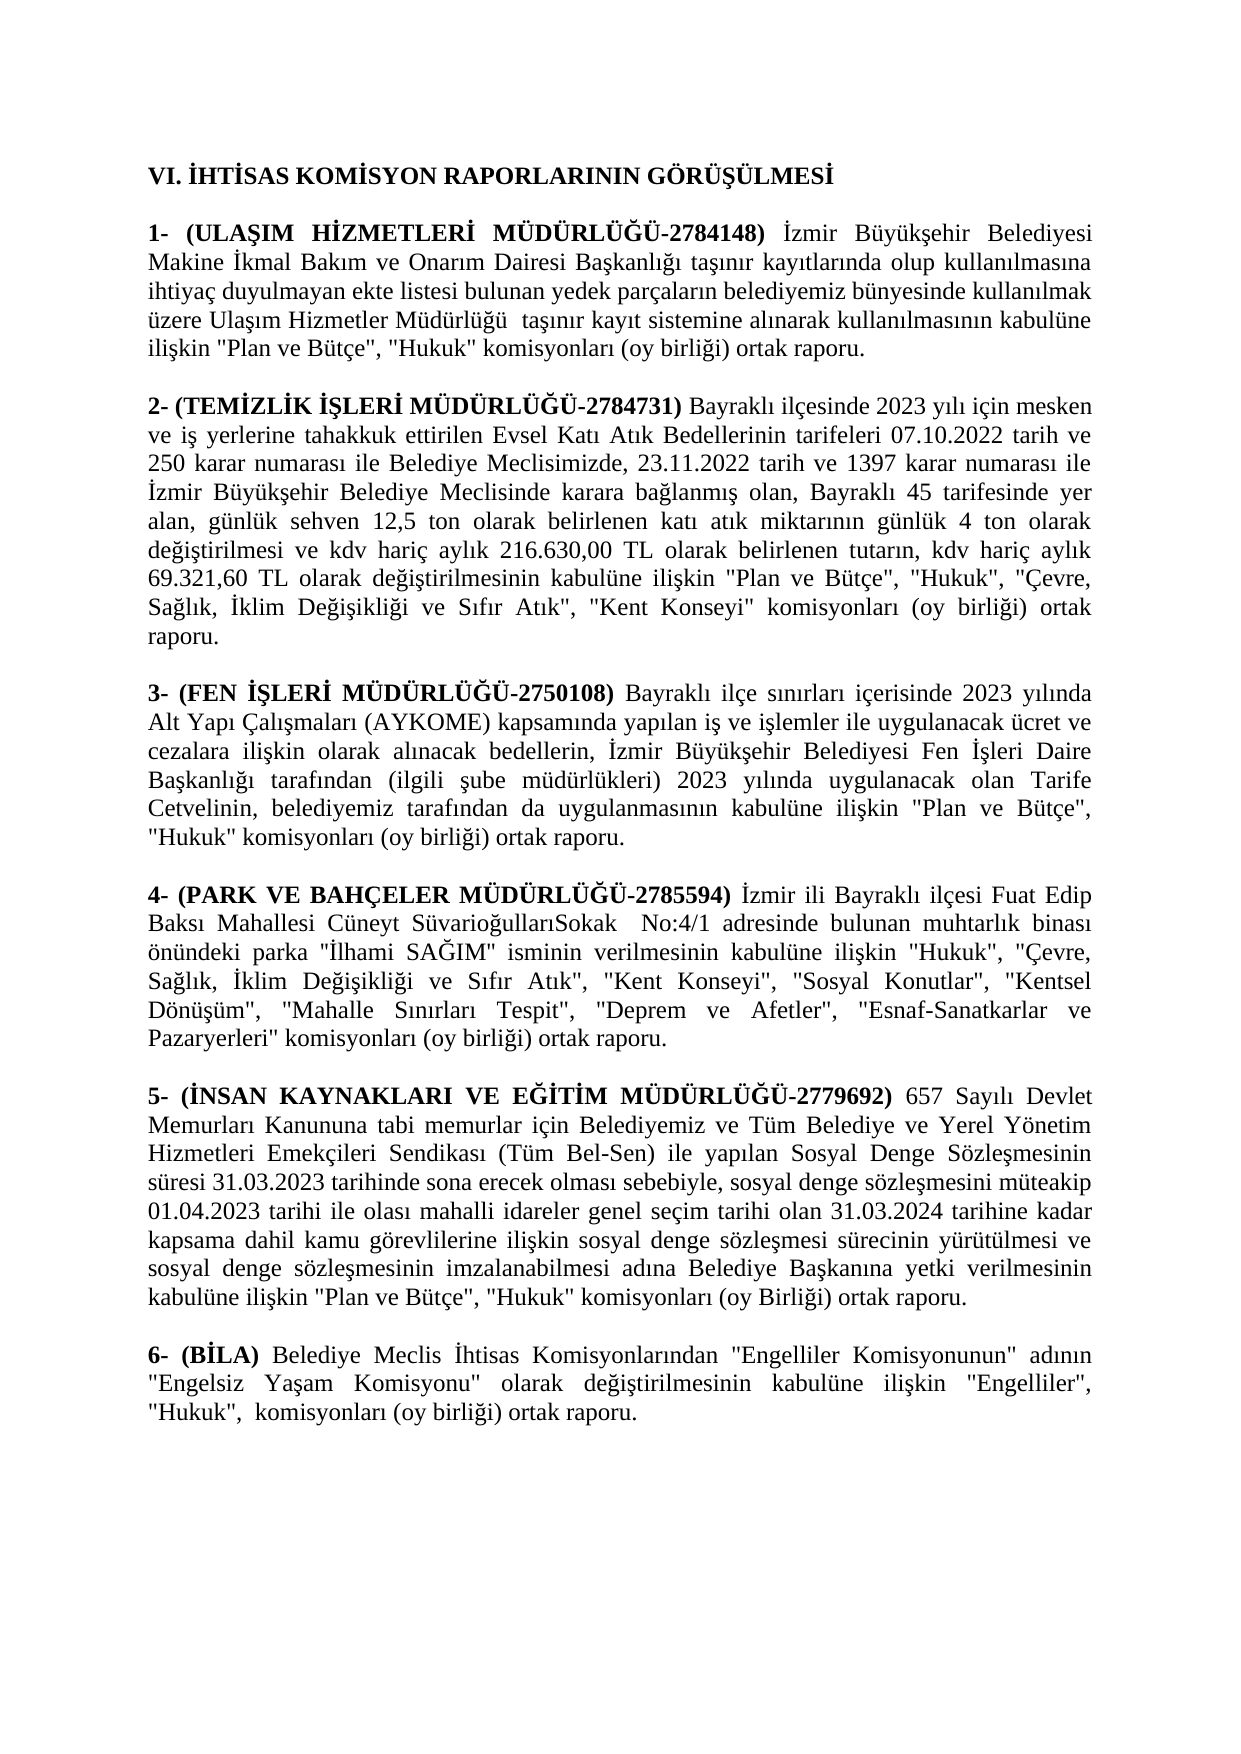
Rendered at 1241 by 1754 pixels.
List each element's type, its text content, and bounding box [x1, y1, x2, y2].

text 1- (ULAŞIM HİZMETLERİ MÜDÜRLÜĞÜ-2784148) İzmir Büyükşehir Belediyesi Makine İkmal Bakım ve Onarım Dairesi Başkanlığı taşınır kayıtlarında olup kullanılmasına ihtiyaç duyulmayan ekte listesi bulunan yedek parçaların belediyemiz bünyesinde kullanılmak üzere Ulaşım Hizmetler Müdürlüğü taşınır kayıt sistemine alınarak kullanılmasının kabulüne ilişkin "Plan ve Bütçe", "Hukuk" komisyonları (oy birliği) ortak raporu. [148, 218, 1093, 362]
text VI. İHTİSAS KOMİSYON RAPORLARININ GÖRÜŞÜLMESİ [148, 161, 1093, 190]
text 3- (FEN İŞLERİ MÜDÜRLÜĞÜ-2750108) Bayraklı ilçe sınırları içerisinde 2023 yılında Alt Yapı Çalışmaları (AYKOME) kapsamında yapılan iş ve işlemler ile uygulanacak ücret ve cezalara ilişkin olarak alınacak bedellerin, İzmir Büyükşehir Belediyesi Fen İşleri Daire Başkanlığı tarafından (ilgili şube müdürlükleri) 2023 yılında uygulanacak olan Tarife Cetvelinin, belediyemiz tarafından da uygulanmasının kabulüne ilişkin "Plan ve Bütçe", "Hukuk" komisyonları (oy birliği) ortak raporu. [148, 678, 1093, 851]
text 5- (İNSAN KAYNAKLARI VE EĞİTİM MÜDÜRLÜĞÜ-2779692) 657 Sayılı Devlet Memurları Kanununa tabi memurlar için Belediyemiz ve Tüm Belediye ve Yerel Yönetim Hizmetleri Emekçileri Sendikası (Tüm Bel-Sen) ile yapılan Sosyal Denge Sözleşmesinin süresi 31.03.2023 tarihinde sona erecek olması sebebiyle, sosyal denge sözleşmesini müteakip 01.04.2023 tarihi ile olası mahalli idareler genel seçim tarihi olan 31.03.2024 tarihine kadar kapsama dahil kamu görevlilerine ilişkin sosyal denge sözleşmesi sürecinin yürütülmesi ve sosyal denge sözleşmesinin imzalanabilmesi adına Belediye Başkanına yetki verilmesinin kabulüne ilişkin "Plan ve Bütçe", "Hukuk" komisyonları (oy Birliği) ortak raporu. [148, 1081, 1093, 1311]
text 4- (PARK VE BAHÇELER MÜDÜRLÜĞÜ-2785594) İzmir ili Bayraklı ilçesi Fuat Edip Baksı Mahallesi Cüneyt SüvarioğullarıSokak No:4/1 adresinde bulunan muhtarlık binası önündeki parka ''İlhami SAĞIM'' isminin verilmesinin kabulüne ilişkin "Hukuk", "Çevre, Sağlık, İklim Değişikliği ve Sıfır Atık", "Kent Konseyi", "Sosyal Konutlar", "Kentsel Dönüşüm", "Mahalle Sınırları Tespit", "Deprem ve Afetler", "Esnaf-Sanatkarlar ve Pazaryerleri" komisyonları (oy birliği) ortak raporu. [148, 880, 1093, 1052]
text 2- (TEMİZLİK İŞLERİ MÜDÜRLÜĞÜ-2784731) Bayraklı ilçesinde 2023 yılı için mesken ve iş yerlerine tahakkuk ettirilen Evsel Katı Atık Bedellerinin tarifeleri 07.10.2022 tarih ve 250 karar numarası ile Belediye Meclisimizde, 23.11.2022 tarih ve 1397 karar numarası ile İzmir Büyükşehir Belediye Meclisinde karara bağlanmış olan, Bayraklı 45 tarifesinde yer alan, günlük sehven 12,5 ton olarak belirlenen katı atık miktarının günlük 4 ton olarak değiştirilmesi ve kdv hariç aylık 216.630,00 TL olarak belirlenen tutarın, kdv hariç aylık 69.321,60 TL olarak değiştirilmesinin kabulüne ilişkin "Plan ve Bütçe", "Hukuk", "Çevre, Sağlık, İklim Değişikliği ve Sıfır Atık", "Kent Konseyi" komisyonları (oy birliği) ortak raporu. [148, 391, 1093, 650]
text 6- (BİLA) Belediye Meclis İhtisas Komisyonlarından "Engelliler Komisyonunun" adının "Engelsiz Yaşam Komisyonu" olarak değiştirilmesinin kabulüne ilişkin "Engelliler", "Hukuk", komisyonları (oy birliği) ortak raporu. [148, 1340, 1093, 1426]
